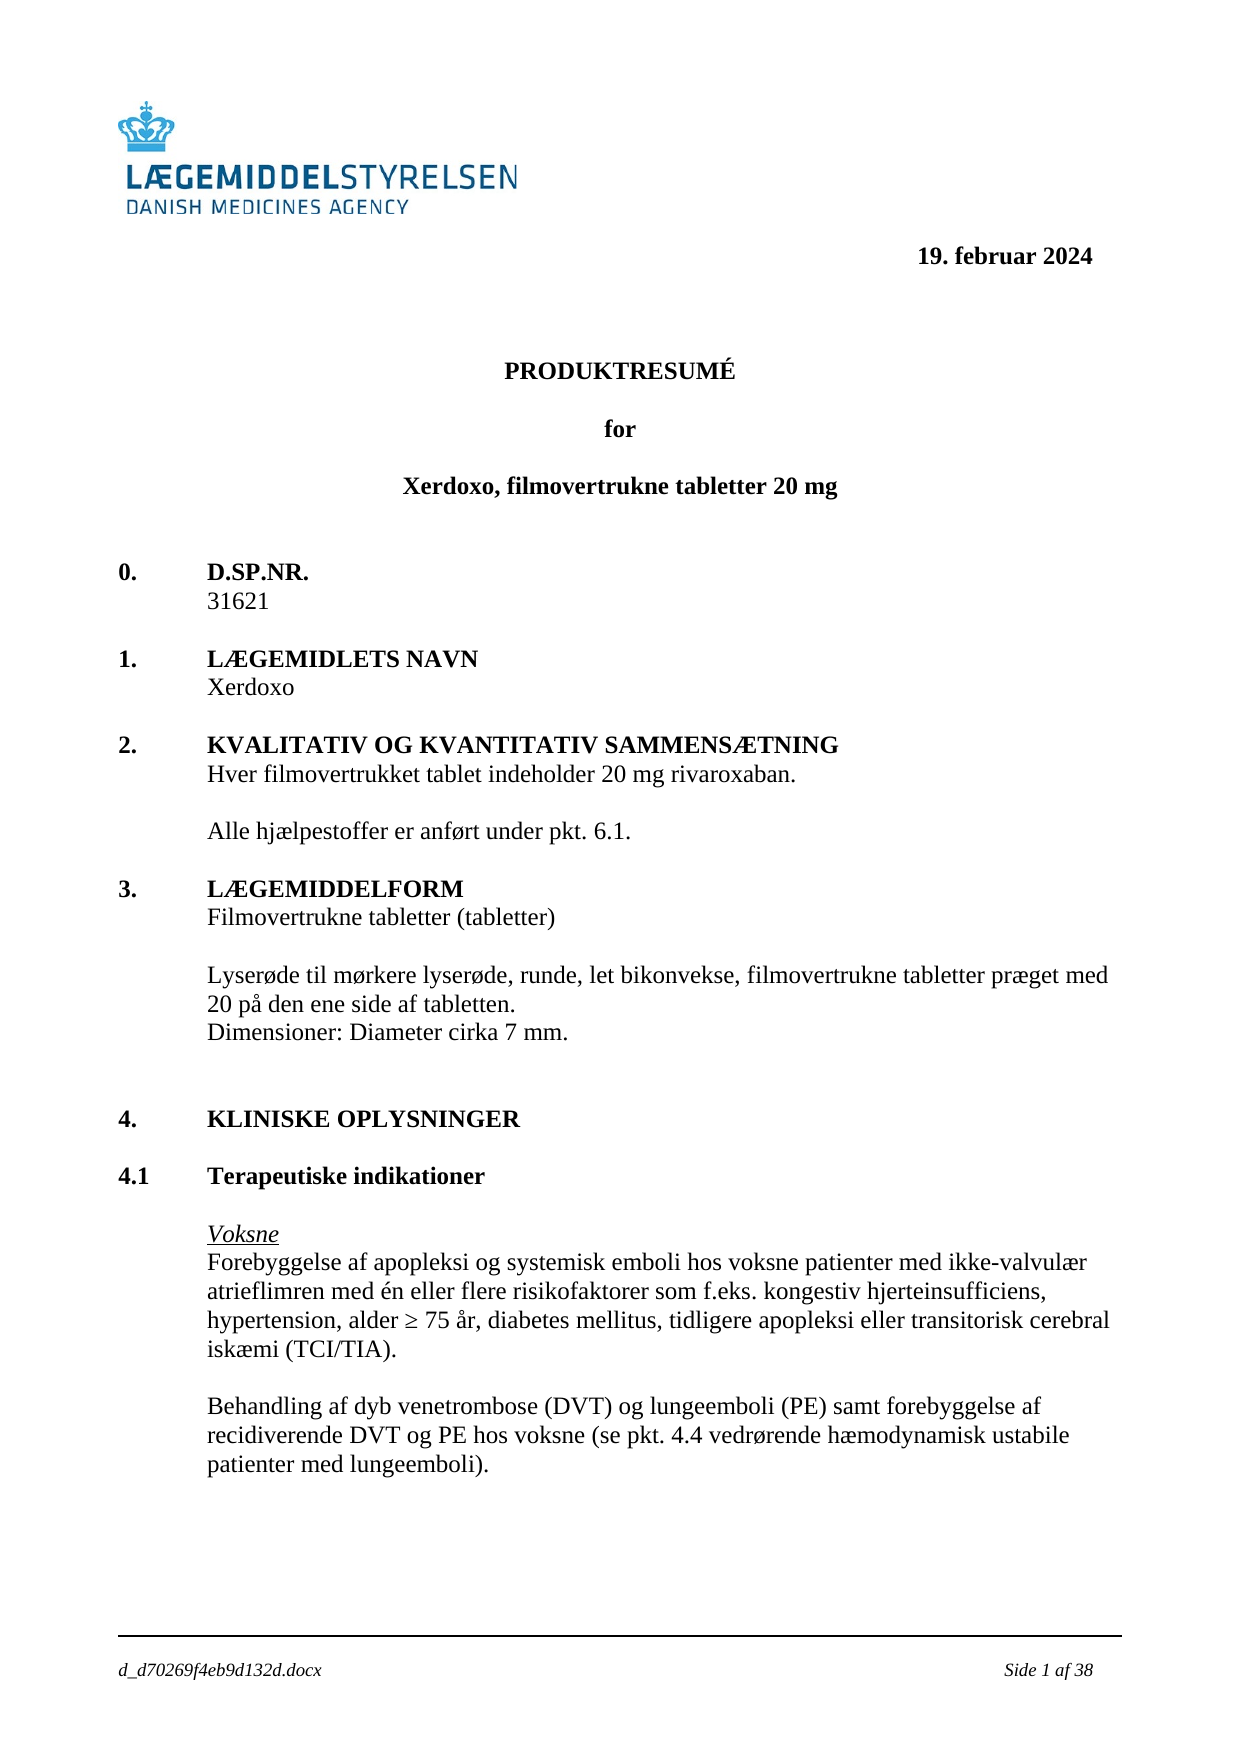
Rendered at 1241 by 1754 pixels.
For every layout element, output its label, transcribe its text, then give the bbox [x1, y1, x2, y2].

text Dimensioner: Diameter cirka 7 mm. [207, 1017, 1122, 1046]
text 1. LÆGEMIDLETS NAVN [118, 644, 1122, 672]
text Forebyggelse af apopleksi og systemisk emboli hos voksne patienter med ikke-valvulær atrieflimren med én eller flere risikofaktorer som f.eks. kongestiv hjerteinsufficiens, hypertension, alder ≥ 75 år, diabetes mellitus, tidligere apopleksi eller transitorisk cerebral iskæmi (TCI/TIA). [207, 1247, 1122, 1362]
text 2. KVALITATIV OG KVANTITATIV SAMMENSÆTNING [118, 730, 1122, 759]
text Filmovertrukne tabletter (tabletter) [207, 902, 1122, 931]
text Alle hjælpestoffer er anført under pkt. 6.1. [207, 816, 1122, 845]
text Voksne [207, 1219, 1122, 1247]
text 4. KLINISKE OPLYSNINGER [118, 1104, 1122, 1132]
text PRODUKTRESUMÉ [118, 356, 1122, 385]
text 3. LÆGEMIDDELFORM [118, 874, 1122, 902]
text Lyserøde til mørkere lyserøde, runde, let bikonvekse, filmovertrukne tabletter præget med 20 på den ene side af tabletten. [207, 960, 1122, 1017]
title 19. februar 2024 [118, 241, 1122, 270]
text 4.1 Terapeutiske indikationer [118, 1161, 1122, 1190]
text Xerdoxo [207, 672, 1122, 701]
text for [118, 414, 1122, 442]
text Behandling af dyb venetrombose (DVT) og lungeemboli (PE) samt forebyggelse af recidiverende DVT og PE hos voksne (se pkt. 4.4 vedrørende hæmodynamisk ustabile patienter med lungeemboli). [207, 1391, 1122, 1477]
text Xerdoxo, filmovertrukne tabletter 20 mg [118, 471, 1122, 500]
text 0. D.SP.NR. [118, 557, 1122, 586]
text 31621 [207, 586, 1122, 615]
picture [118, 101, 517, 214]
text Hver filmovertrukket tablet indeholder 20 mg rivaroxaban. [207, 759, 1122, 787]
